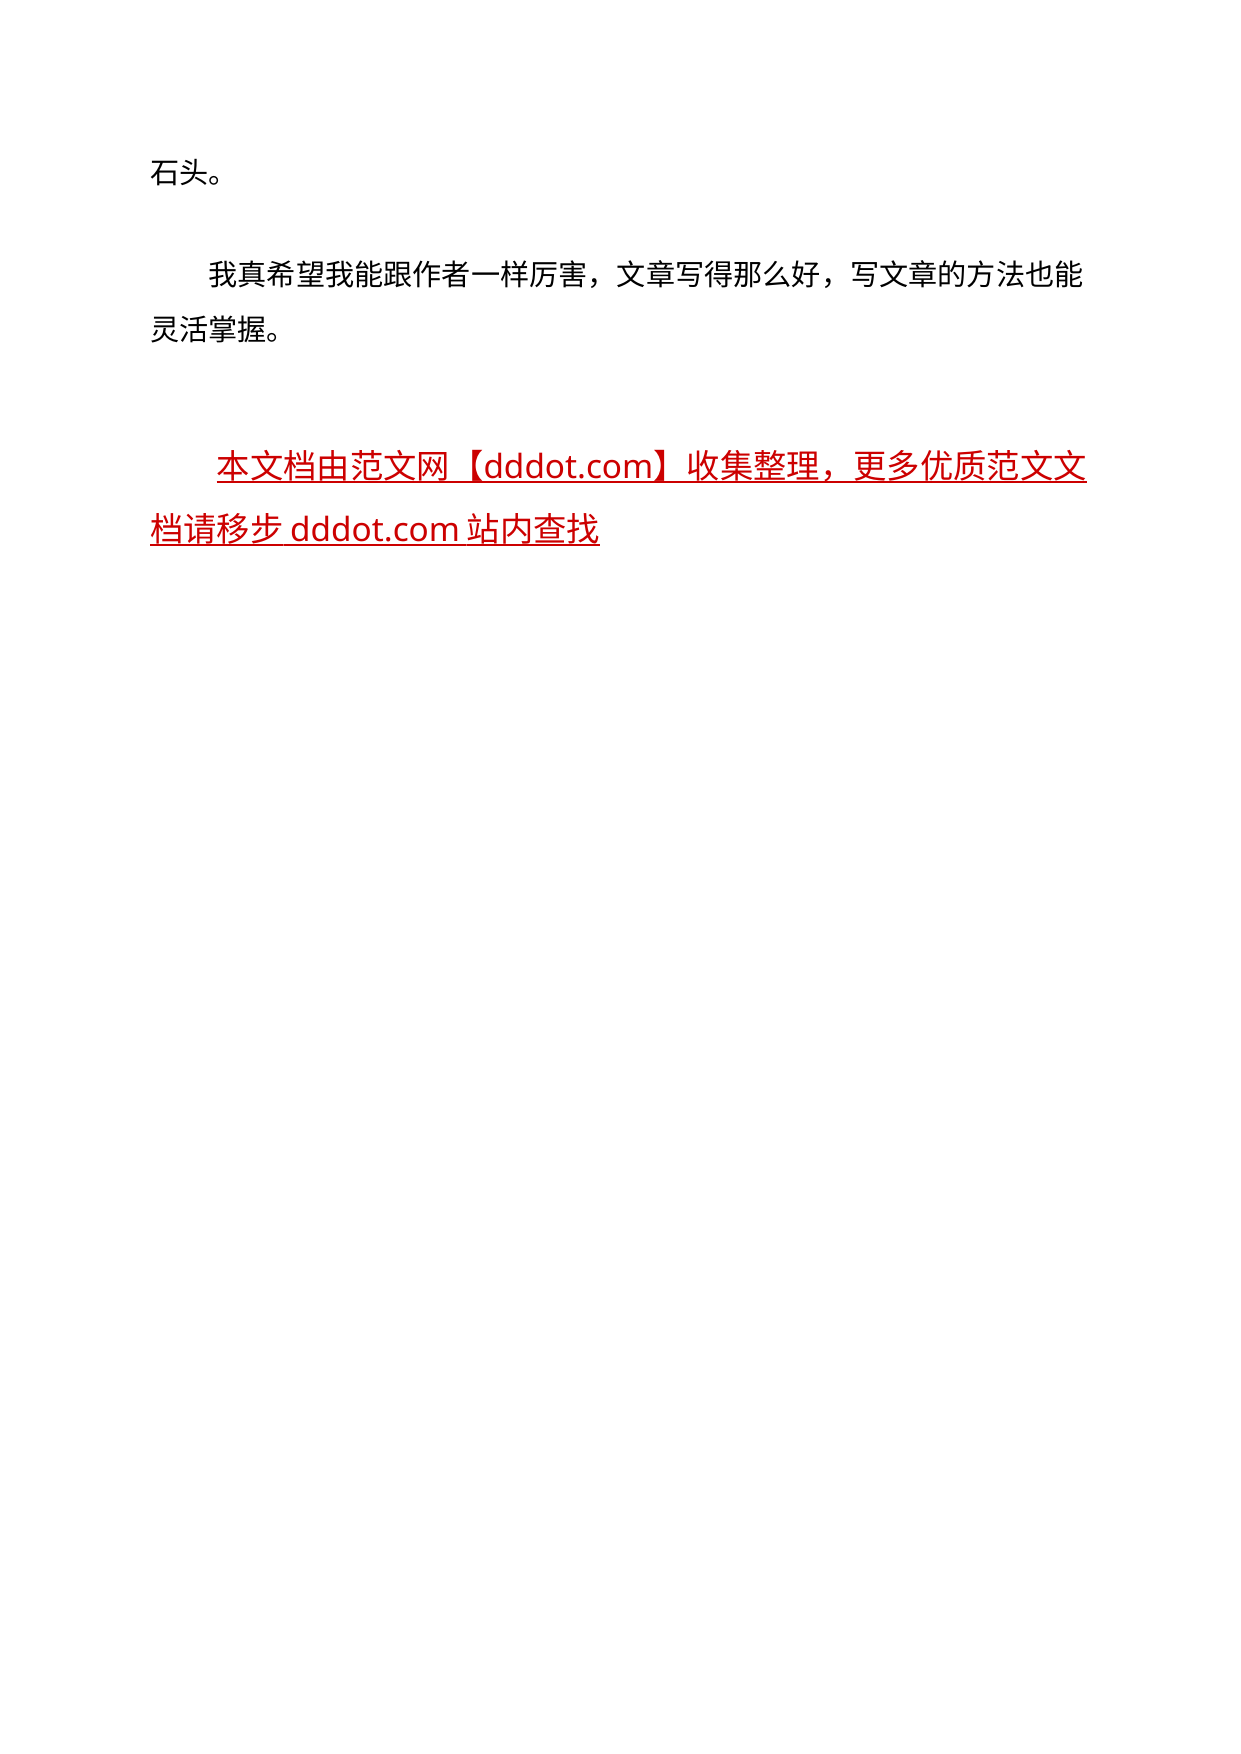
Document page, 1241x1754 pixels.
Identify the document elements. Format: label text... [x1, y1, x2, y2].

text 我真希望我能跟作者一样厉害，文章写得那么好，写文章的方法也能灵活掌握。 [150, 252, 1090, 349]
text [150, 150, 1090, 192]
text 本文档由范文网【dddot.com】收集整理，更多优质范文文档请移步dddot.com站内查找 [150, 440, 1090, 551]
